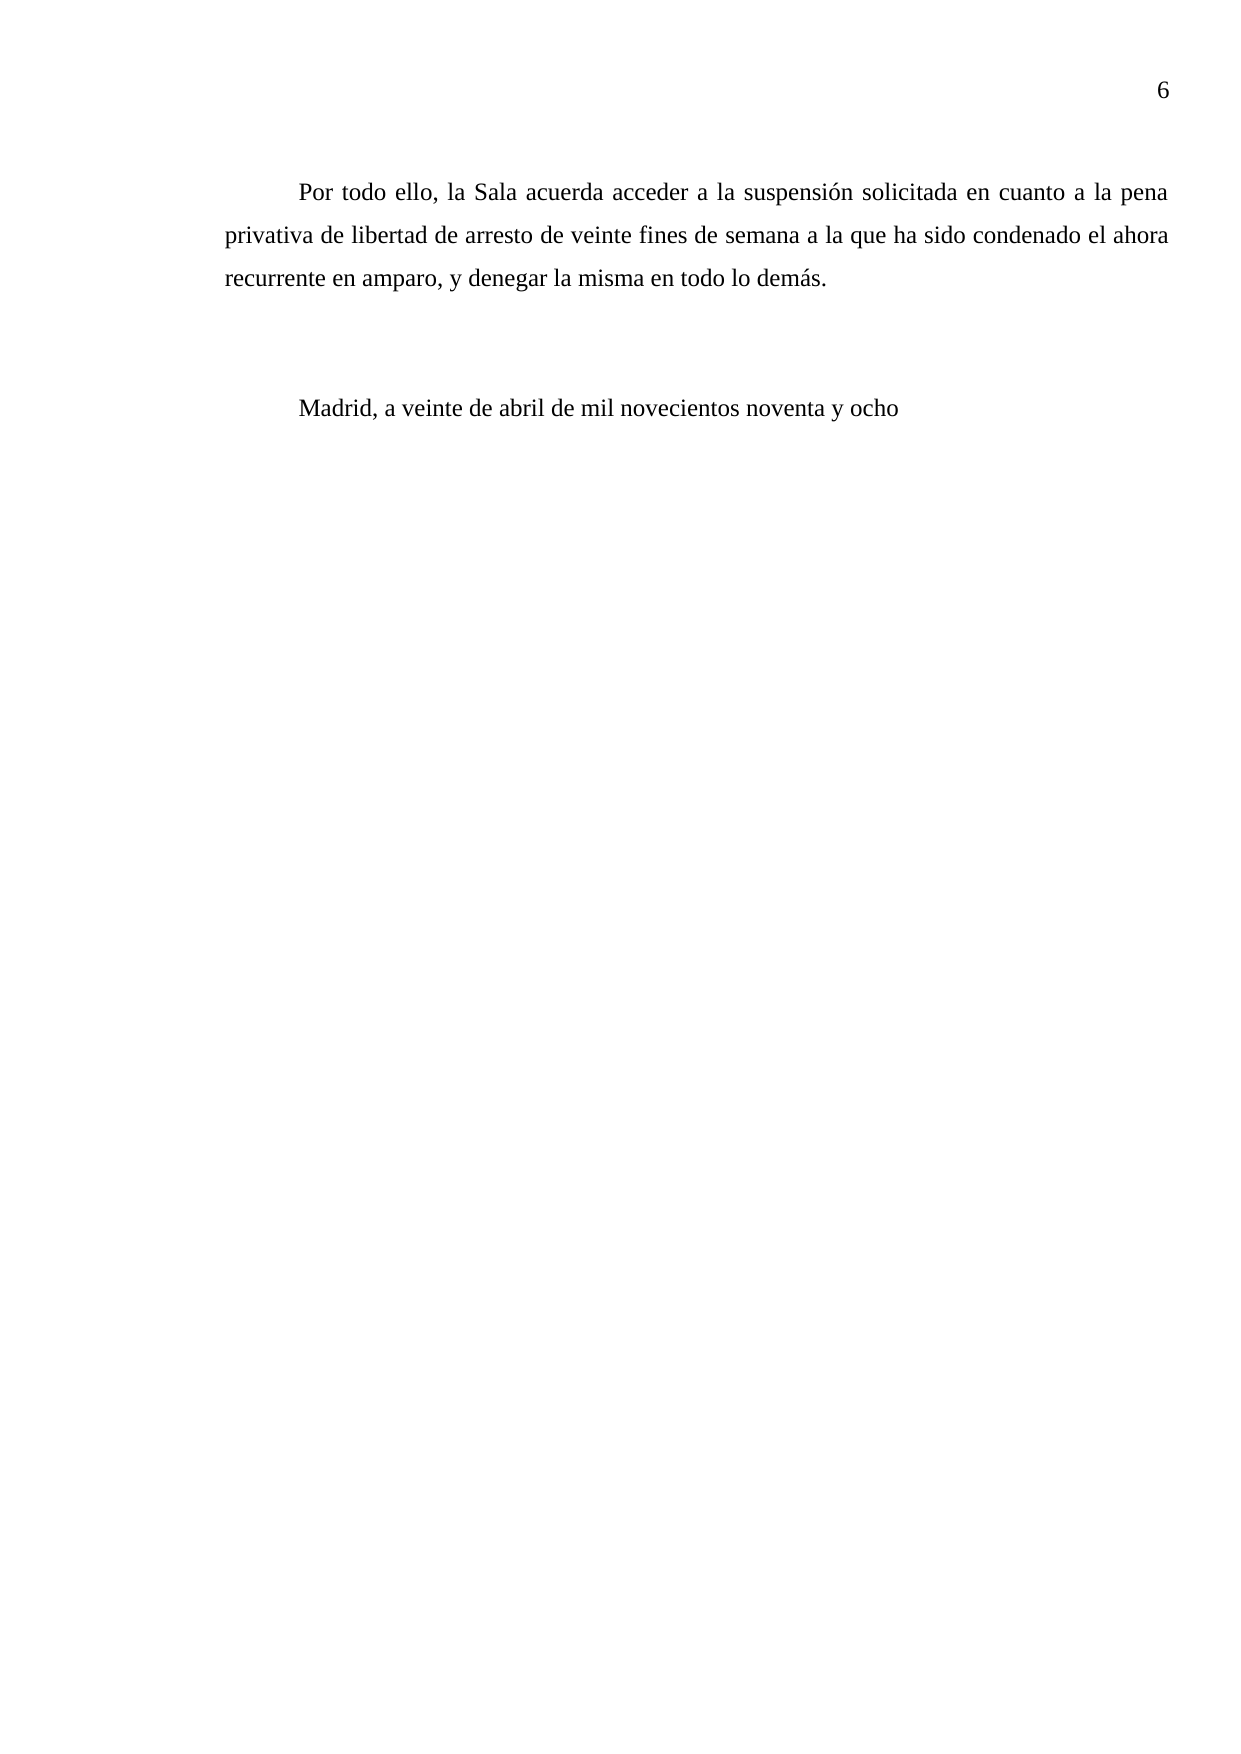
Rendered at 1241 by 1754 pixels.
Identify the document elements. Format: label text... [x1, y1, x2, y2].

text Madrid, a veinte de abril de mil novecientos noventa y ocho [224, 393, 1169, 422]
text Por todo ello, la Sala acuerda acceder a la suspensión solicitada en cuanto a la pena privativa de libertad de arresto de veinte fines de semana a la que ha sido condenado el ahora recurrente en amparo, y denegar la misma en todo lo demás. [224, 177, 1169, 292]
